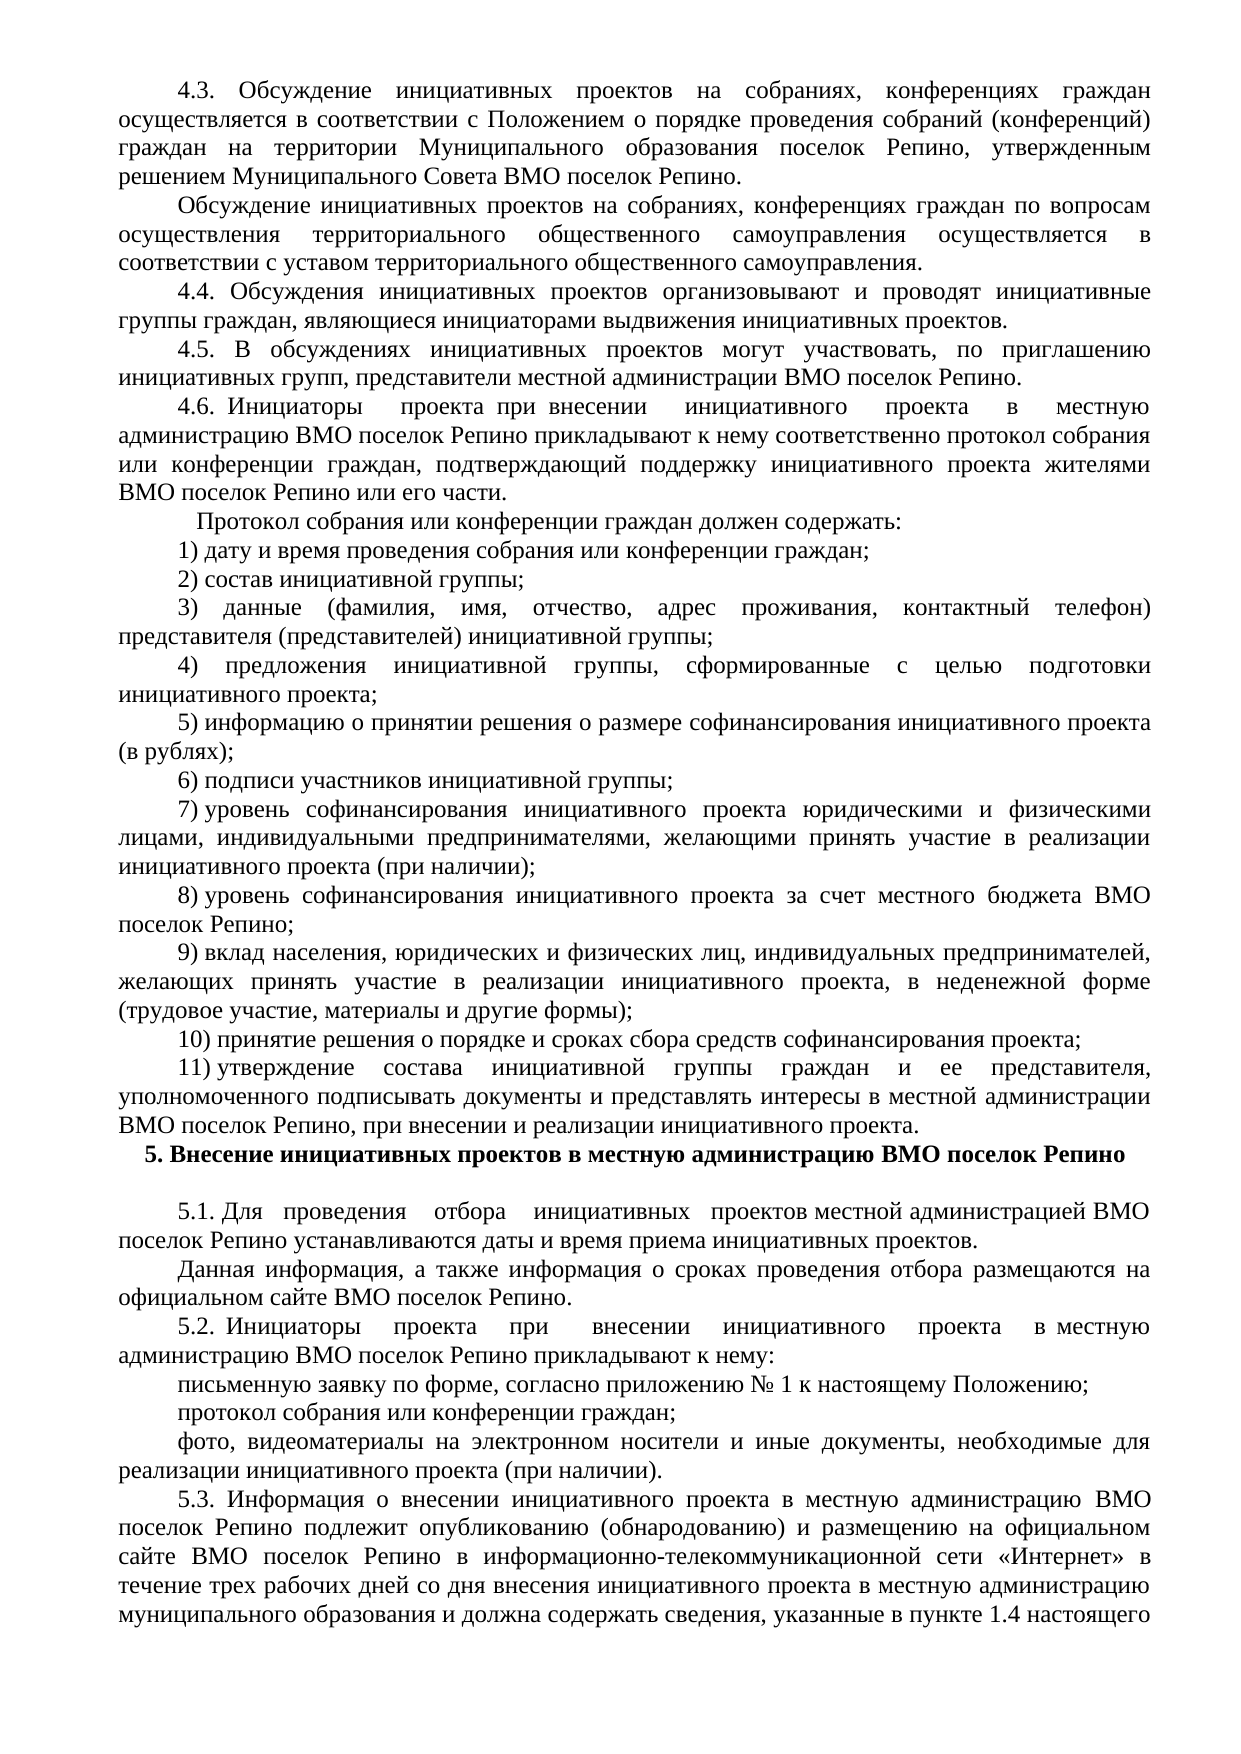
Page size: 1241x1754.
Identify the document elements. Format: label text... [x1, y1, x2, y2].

text 3) данные (фамилия, имя, отчество, адрес проживания, контактный телефон) представителя (представителей) инициативной группы; [118, 592, 1152, 650]
text 1) дату и время проведения собрания или конференции граждан; [118, 535, 1152, 564]
text 4.4. Обсуждения инициативных проектов организовывают и проводят инициативные группы граждан, являющиеся инициаторами выдвижения инициативных проектов. [118, 276, 1152, 334]
text Данная информация, а также информация о сроках проведения отбора размещаются на официальном сайте ВМО поселок Репино. [118, 1254, 1152, 1311]
text 6) подписи участников инициативной группы; [118, 765, 1152, 794]
text 8) уровень софинансирования инициативного проекта за счет местного бюджета ВМО поселок Репино; [118, 880, 1152, 937]
text Обсуждение инициативных проектов на собраниях, конференциях граждан по вопросам осуществления территориального общественного самоуправления осуществляется в соответствии с уставом территориального общественного самоуправления. [118, 190, 1152, 276]
text 4.5. В обсуждениях инициативных проектов могут участвовать, по приглашению инициативных групп, представители местной администрации ВМО поселок Репино. [118, 334, 1152, 391]
text 7) уровень софинансирования инициативного проекта юридическими и физическими лицами, индивидуальными предпринимателями, желающими принять участие в реализации инициативного проекта (при наличии); [118, 794, 1152, 880]
text протокол собрания или конференции граждан; [118, 1397, 1152, 1426]
text 2) состав инициативной группы; [118, 564, 1152, 592]
text 5.2. Инициаторы проекта при внесении инициативного проекта в местную администрацию ВМО поселок Репино прикладывают к нему: [118, 1311, 1152, 1369]
text 4.6. Инициаторы проекта при внесении инициативного проекта в местную администрацию ВМО поселок Репино прикладывают к нему соответственно протокол собрания или конференции граждан, подтверждающий поддержку инициативного проекта жителями ВМО поселок Репино или его части. [118, 391, 1152, 506]
text Протокол собрания или конференции граждан должен содержать: [118, 506, 1152, 535]
text 5. Внесение инициативных проектов в местную администрацию ВМО поселок Репино [118, 1139, 1152, 1167]
text 9) вклад населения, юридических и физических лиц, индивидуальных предпринимателей, желающих принять участие в реализации инициативного проекта, в неденежной форме (трудовое участие, материалы и другие формы); [118, 937, 1152, 1024]
text фото, видеоматериалы на электронном носители и иные документы, необходимые для реализации инициативного проекта (при наличии). [118, 1426, 1152, 1484]
text 11) утверждение состава инициативной группы граждан и ее представителя, уполномоченного подписывать документы и представлять интересы в местной администрации ВМО поселок Репино, при внесении и реализации инициативного проекта. [118, 1052, 1152, 1139]
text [118, 1484, 1152, 1627]
text 5.1. Для проведения отбора инициативных проектов местной администрацией ВМО поселок Репино устанавливаются даты и время приема инициативных проектов. [118, 1196, 1152, 1254]
text 4.3. Обсуждение инициативных проектов на собраниях, конференциях граждан осуществляется в соответствии с Положением о порядке проведения собраний (конференций) граждан на территории Муниципального образования поселок Репино, утвержденным решением Муниципального Совета ВМО поселок Репино. [118, 75, 1152, 190]
text 5) информацию о принятии решения о размере софинансирования инициативного проекта (в рублях); [118, 707, 1152, 765]
text письменную заявку по форме, согласно приложению № 1 к настоящему Положению; [118, 1369, 1152, 1397]
text 10) принятие решения о порядке и сроках сбора средств софинансирования проекта; [118, 1024, 1152, 1052]
text 4) предложения инициативной группы, сформированные с целью подготовки инициативного проекта; [118, 650, 1152, 707]
